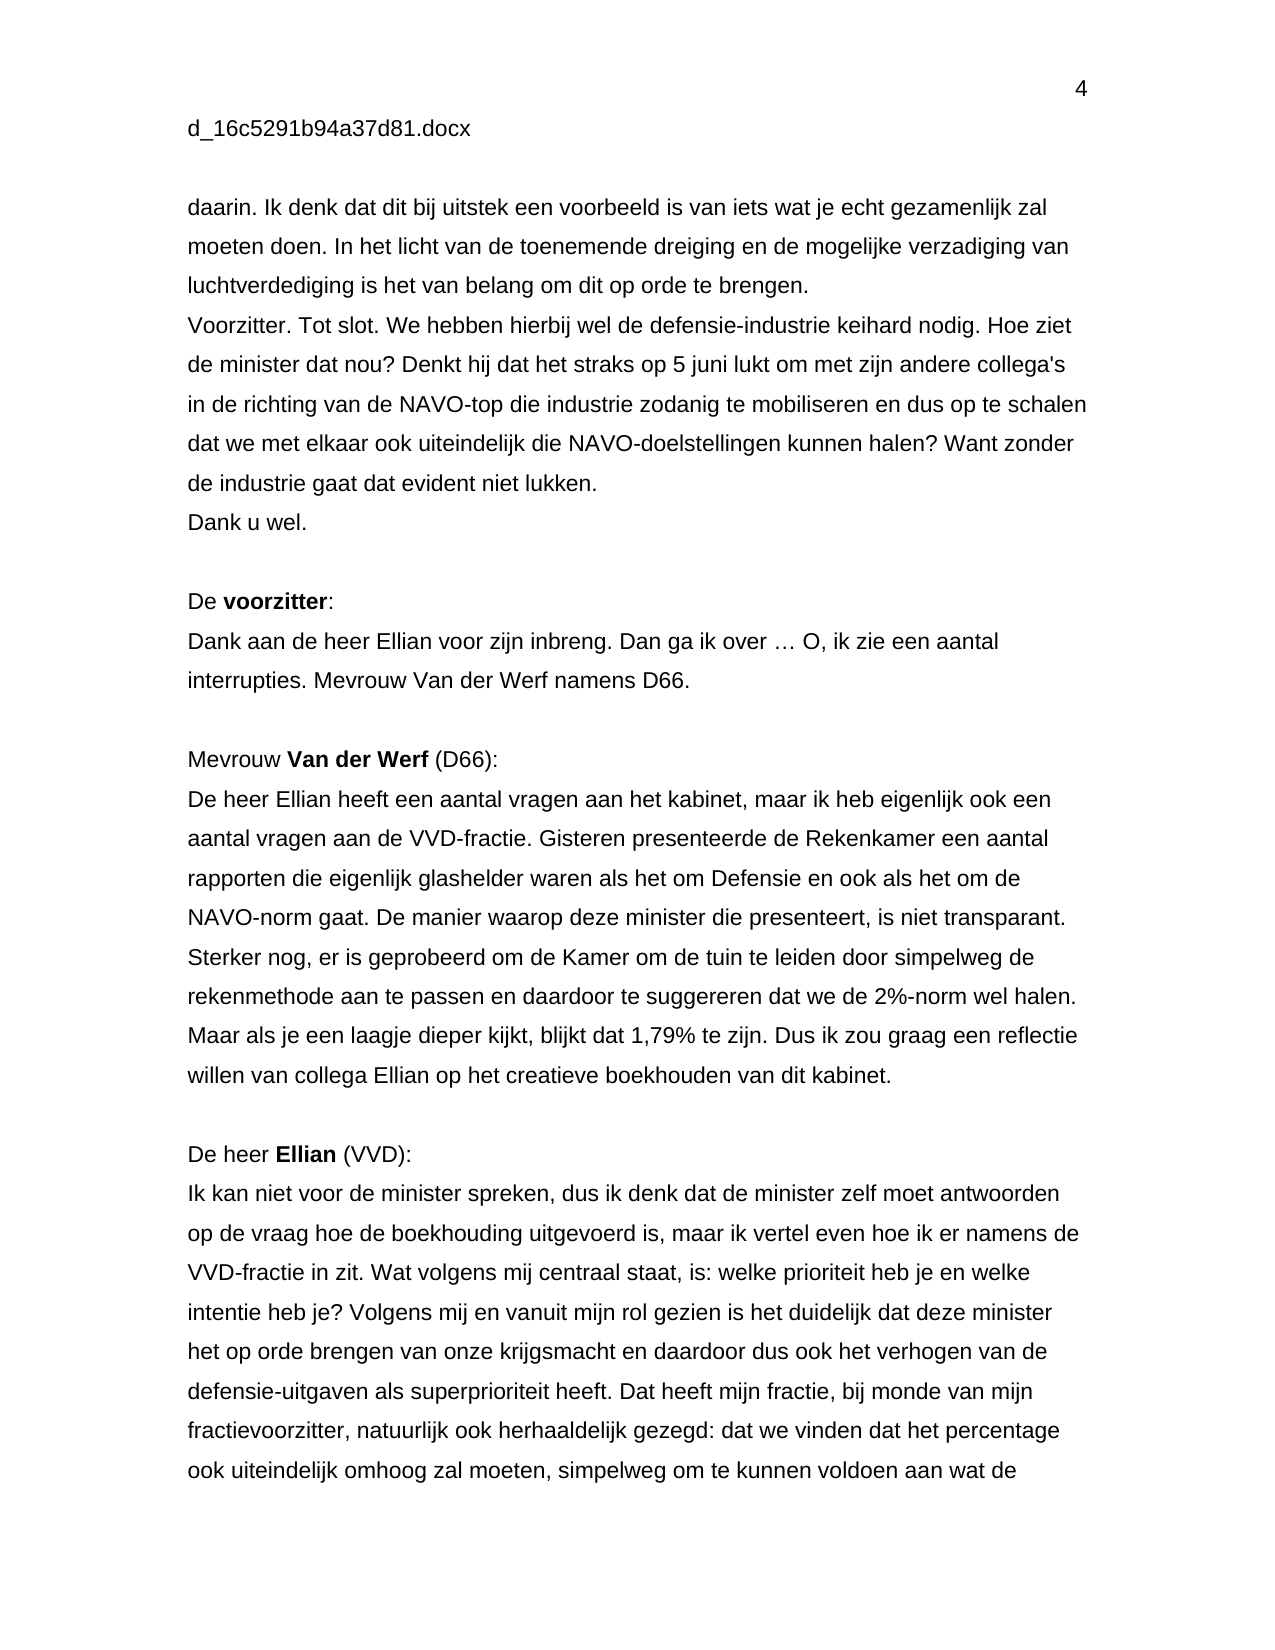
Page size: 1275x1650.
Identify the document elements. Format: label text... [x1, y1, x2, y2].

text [187, 193, 1087, 299]
text De voorzitter: [187, 588, 1087, 614]
text De heer Ellian heeft een aantal vragen aan het kabinet, maar ik heb eigenlijk ook een aantal vragen aan de VVD-fractie. Gisteren presenteerde de Rekenkamer een aantal rapporten die eigenlijk glashelder waren als het om Defensie en ook als het om de NAVO-norm gaat. De manier waarop deze minister die presenteert, is niet transparant. Sterker nog, er is geprobeerd om de Kamer om de tuin te leiden door simpelweg de rekenmethode aan te passen en daardoor te suggereren dat we de 2%-norm wel halen. Maar als je een laagje dieper kijkt, blijkt dat 1,79% te zijn. Dus ik zou graag een reflectie willen van collega Ellian op het creatieve boekhouden van dit kabinet. [187, 786, 1087, 1088]
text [187, 1180, 1087, 1483]
text Mevrouw Van der Werf (D66): [187, 746, 1087, 772]
text Voorzitter. Tot slot. We hebben hierbij wel de defensie-industrie keihard nodig. Hoe ziet de minister dat nou? Denkt hij dat het straks op 5 juni lukt om met zijn andere collega's in de richting van de NAVO-top die industrie zodanig te mobiliseren en dus op te schalen dat we met elkaar ook uiteindelijk die NAVO-doelstellingen kunnen halen? Want zonder de industrie gaat dat evident niet lukken. [187, 312, 1087, 496]
text Dank u wel. [187, 509, 1087, 536]
text De heer Ellian (VVD): [187, 1141, 1087, 1167]
text Dank aan de heer Ellian voor zijn inbreng. Dan ga ik over … O, ik zie een aantal interrupties. Mevrouw Van der Werf namens D66. [187, 628, 1087, 693]
